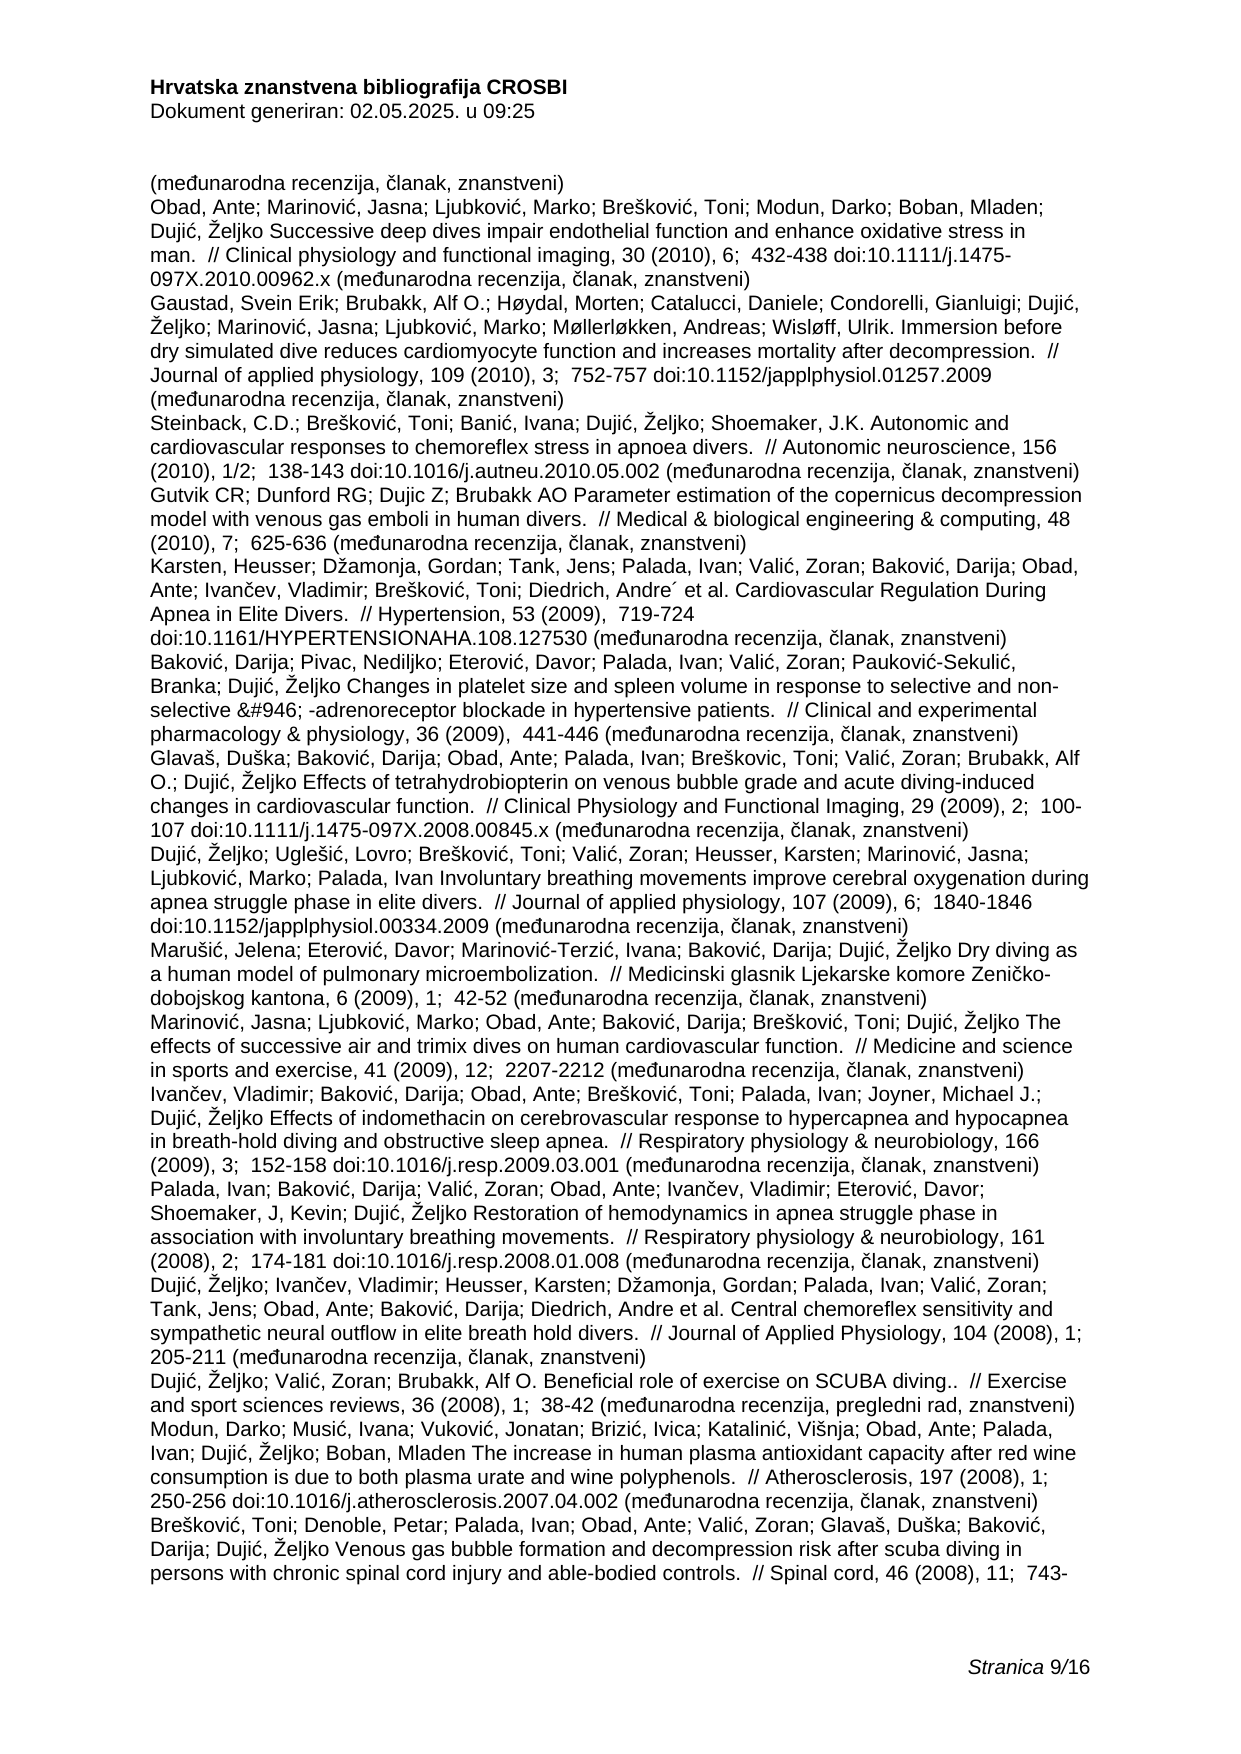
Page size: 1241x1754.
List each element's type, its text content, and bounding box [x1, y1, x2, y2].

text Gutvik CR; Dunford RG; Dujic Z; Brubakk AO [150, 482, 1090, 554]
text Steinback, C.D.; Brešković, Toni; Banić, Ivana; Dujić, Željko; Shoemaker, J.K. [150, 411, 1090, 482]
text Dujić, Željko; Uglešić, Lovro; Brešković, Toni; Valić, Zoran; Heusser, Karsten; Marinović, Jasna; Ljubković, Marko; Palada, Ivan [150, 842, 1090, 938]
text Gaustad, Svein Erik; Brubakk, Alf O.; Høydal, Morten; Catalucci, Daniele; Condorelli, Gianluigi; Dujić, Željko; Marinović, Jasna; Ljubković, Marko; Møllerløkken, Andreas; Wisløff, Ulrik. [150, 291, 1090, 411]
text Karsten, Heusser; Džamonja, Gordan; Tank, Jens; Palada, Ivan; Valić, Zoran; Baković, Darija; Obad, Ante; Ivančev, Vladimir; Brešković, Toni; Diedrich, Andre´ et al. [150, 554, 1090, 650]
text Marinović, Jasna; Ljubković, Marko; Obad, Ante; Baković, Darija; Brešković, Toni; Dujić, Željko [150, 1009, 1090, 1081]
text Modun, Darko; Musić, Ivana; Vuković, Jonatan; Brizić, Ivica; Katalinić, Višnja; Obad, Ante; Palada, Ivan; Dujić, Željko; Boban, Mladen [150, 1417, 1090, 1513]
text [150, 171, 1090, 195]
text Ivančev, Vladimir; Baković, Darija; Obad, Ante; Brešković, Toni; Palada, Ivan; Joyner, Michael J.; Dujić, Željko [150, 1081, 1090, 1177]
text Dujić, Željko; Ivančev, Vladimir; Heusser, Karsten; Džamonja, Gordan; Palada, Ivan; Valić, Zoran; Tank, Jens; Obad, Ante; Baković, Darija; Diedrich, Andre et al. [150, 1273, 1090, 1369]
text Dujić, Željko; Valić, Zoran; Brubakk, Alf O. [150, 1369, 1090, 1417]
text Palada, Ivan; Baković, Darija; Valić, Zoran; Obad, Ante; Ivančev, Vladimir; Eterović, Davor; Shoemaker, J, Kevin; Dujić, Željko [150, 1177, 1090, 1273]
text Marušić, Jelena; Eterović, Davor; Marinović-Terzić, Ivana; Baković, Darija; Dujić, Željko [150, 938, 1090, 1009]
text Obad, Ante; Marinović, Jasna; Ljubković, Marko; Brešković, Toni; Modun, Darko; Boban, Mladen; Dujić, Željko [150, 195, 1090, 291]
text Baković, Darija; Pivac, Nediljko; Eterović, Davor; Palada, Ivan; Valić, Zoran; Pauković-Sekulić, Branka; Dujić, Željko [150, 650, 1090, 746]
text Glavaš, Duška; Baković, Darija; Obad, Ante; Palada, Ivan; Breškovic, Toni; Valić, Zoran; Brubakk, Alf O.; Dujić, Željko [150, 746, 1090, 842]
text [150, 1513, 1090, 1584]
